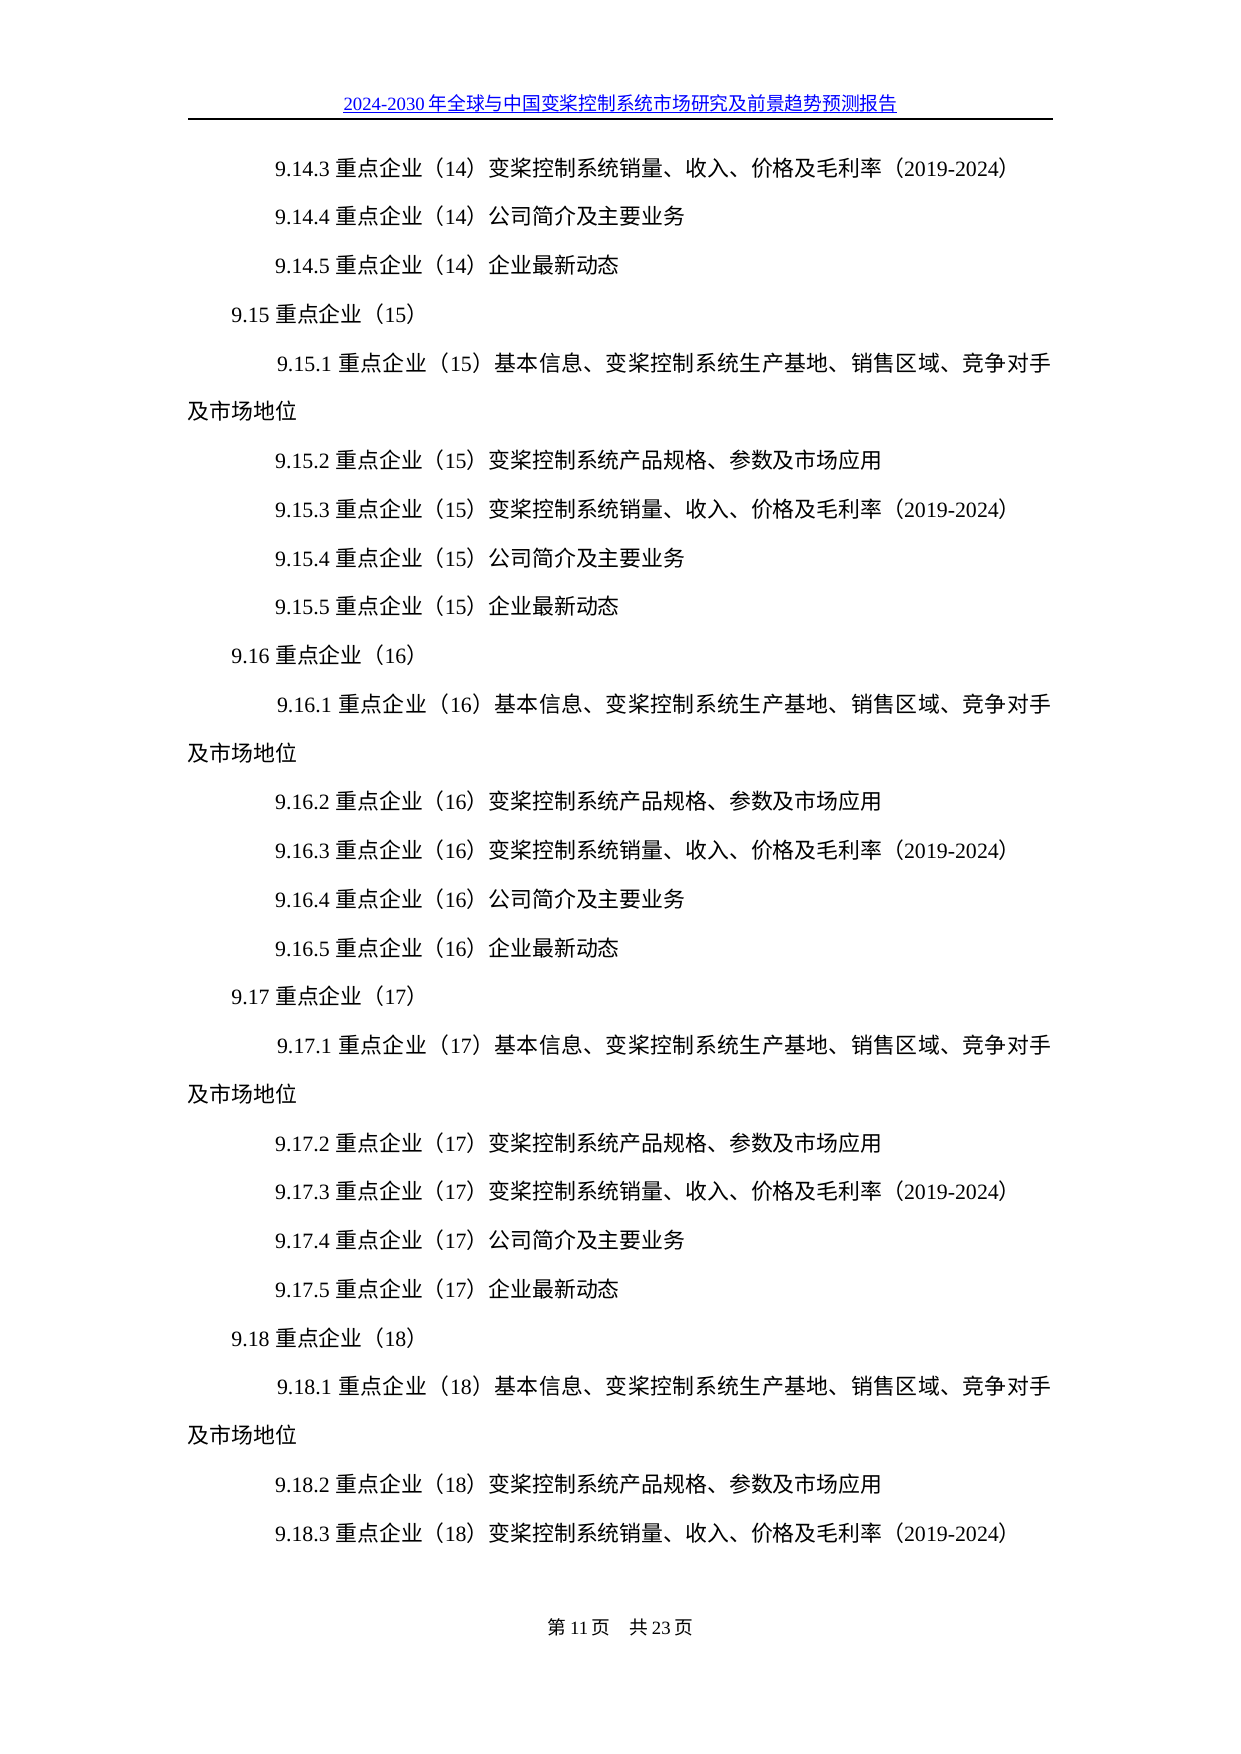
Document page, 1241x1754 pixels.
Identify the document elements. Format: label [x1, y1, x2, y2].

text [187, 150, 1053, 1548]
